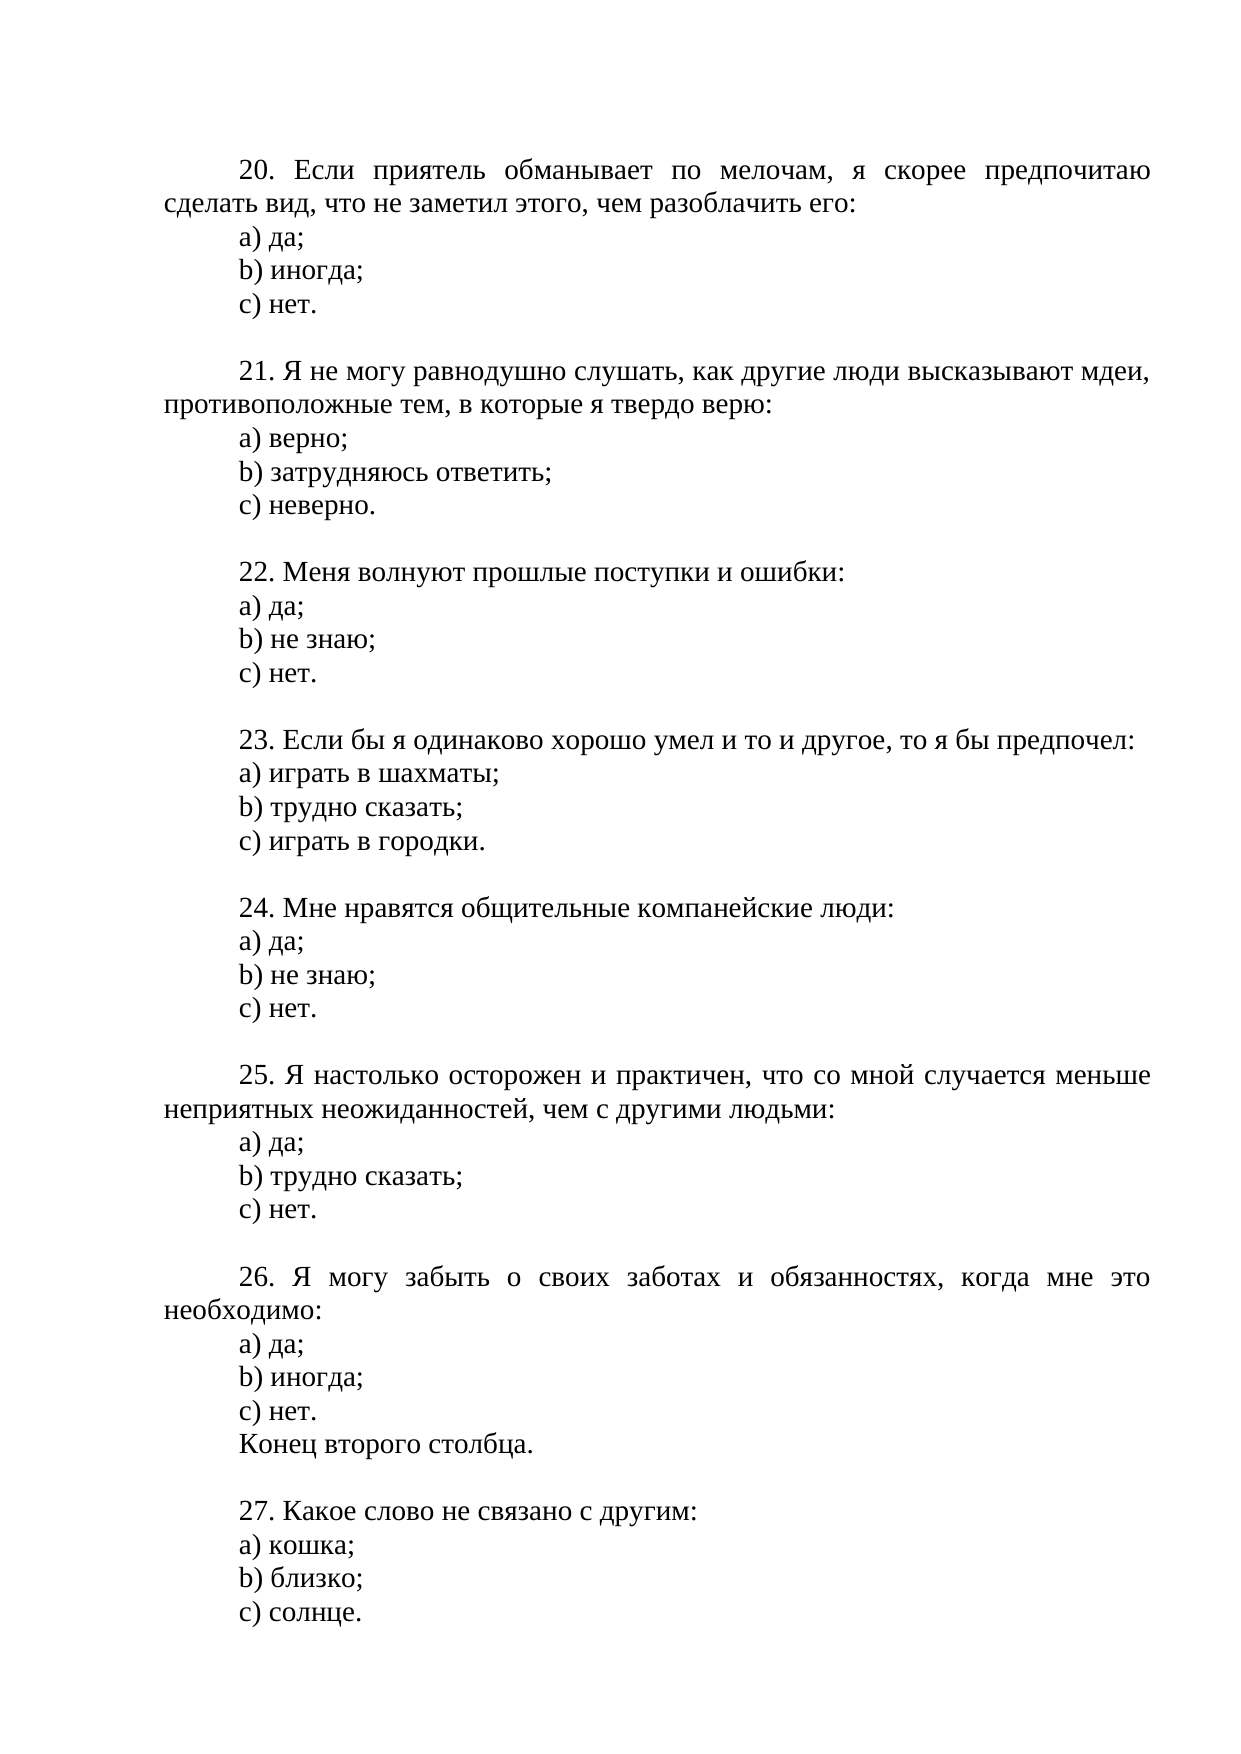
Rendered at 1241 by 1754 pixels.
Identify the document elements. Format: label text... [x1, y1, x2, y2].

text 22. Меня волнуют прошлые поступки и ошибки: [164, 554, 1152, 588]
text 20. Если приятель обманывает по мелочам, я скорее предпочитаю сделать вид, что не заметил этого, чем разоблачить его: [164, 152, 1152, 219]
text c) нет. [164, 1192, 1152, 1225]
text b) иногда; [164, 252, 1152, 286]
text 21. Я не могу равнодушно слушать, как другие люди высказывают мдеи, противоположные тем, в которые я твердо верю: [164, 353, 1152, 420]
text a) играть в шахматы; [164, 756, 1152, 789]
text c) играть в городки. [164, 823, 1152, 856]
text c) неверно. [164, 487, 1152, 521]
text a) да; [164, 923, 1152, 957]
text 25. Я настолько осторожен и практичен, что со мной случается меньше неприятных неожиданностей, чем с другими людьми: [164, 1057, 1152, 1124]
text b) трудно сказать; [164, 1158, 1152, 1192]
text b) близко; [164, 1561, 1152, 1594]
text c) нет. [164, 990, 1152, 1024]
text Конец второго столбца. [164, 1426, 1152, 1460]
text b) не знаю; [164, 957, 1152, 990]
text 26. Я могу забыть о своих заботах и обязанностях, когда мне это необходимо: [164, 1259, 1152, 1326]
text a) да; [164, 1326, 1152, 1359]
text 24. Мне нравятся общительные компанейские люди: [164, 890, 1152, 923]
text b) не знаю; [164, 621, 1152, 655]
text c) нет. [164, 655, 1152, 688]
text b) иногда; [164, 1359, 1152, 1393]
text a) верно; [164, 420, 1152, 454]
text a) да; [164, 1124, 1152, 1158]
text c) нет. [164, 1393, 1152, 1426]
text 23. Если бы я одинаково хорошо умел и то и другое, то я бы предпочел: [164, 722, 1152, 756]
text b) затрудняюсь ответить; [164, 454, 1152, 487]
text a) да; [164, 588, 1152, 621]
text 27. Какое слово не связано с другим: [164, 1493, 1152, 1527]
text a) да; [164, 219, 1152, 252]
text c) нет. [164, 286, 1152, 319]
text c) солнце. [164, 1594, 1152, 1628]
text a) кошка; [164, 1527, 1152, 1561]
text b) трудно сказать; [164, 789, 1152, 823]
